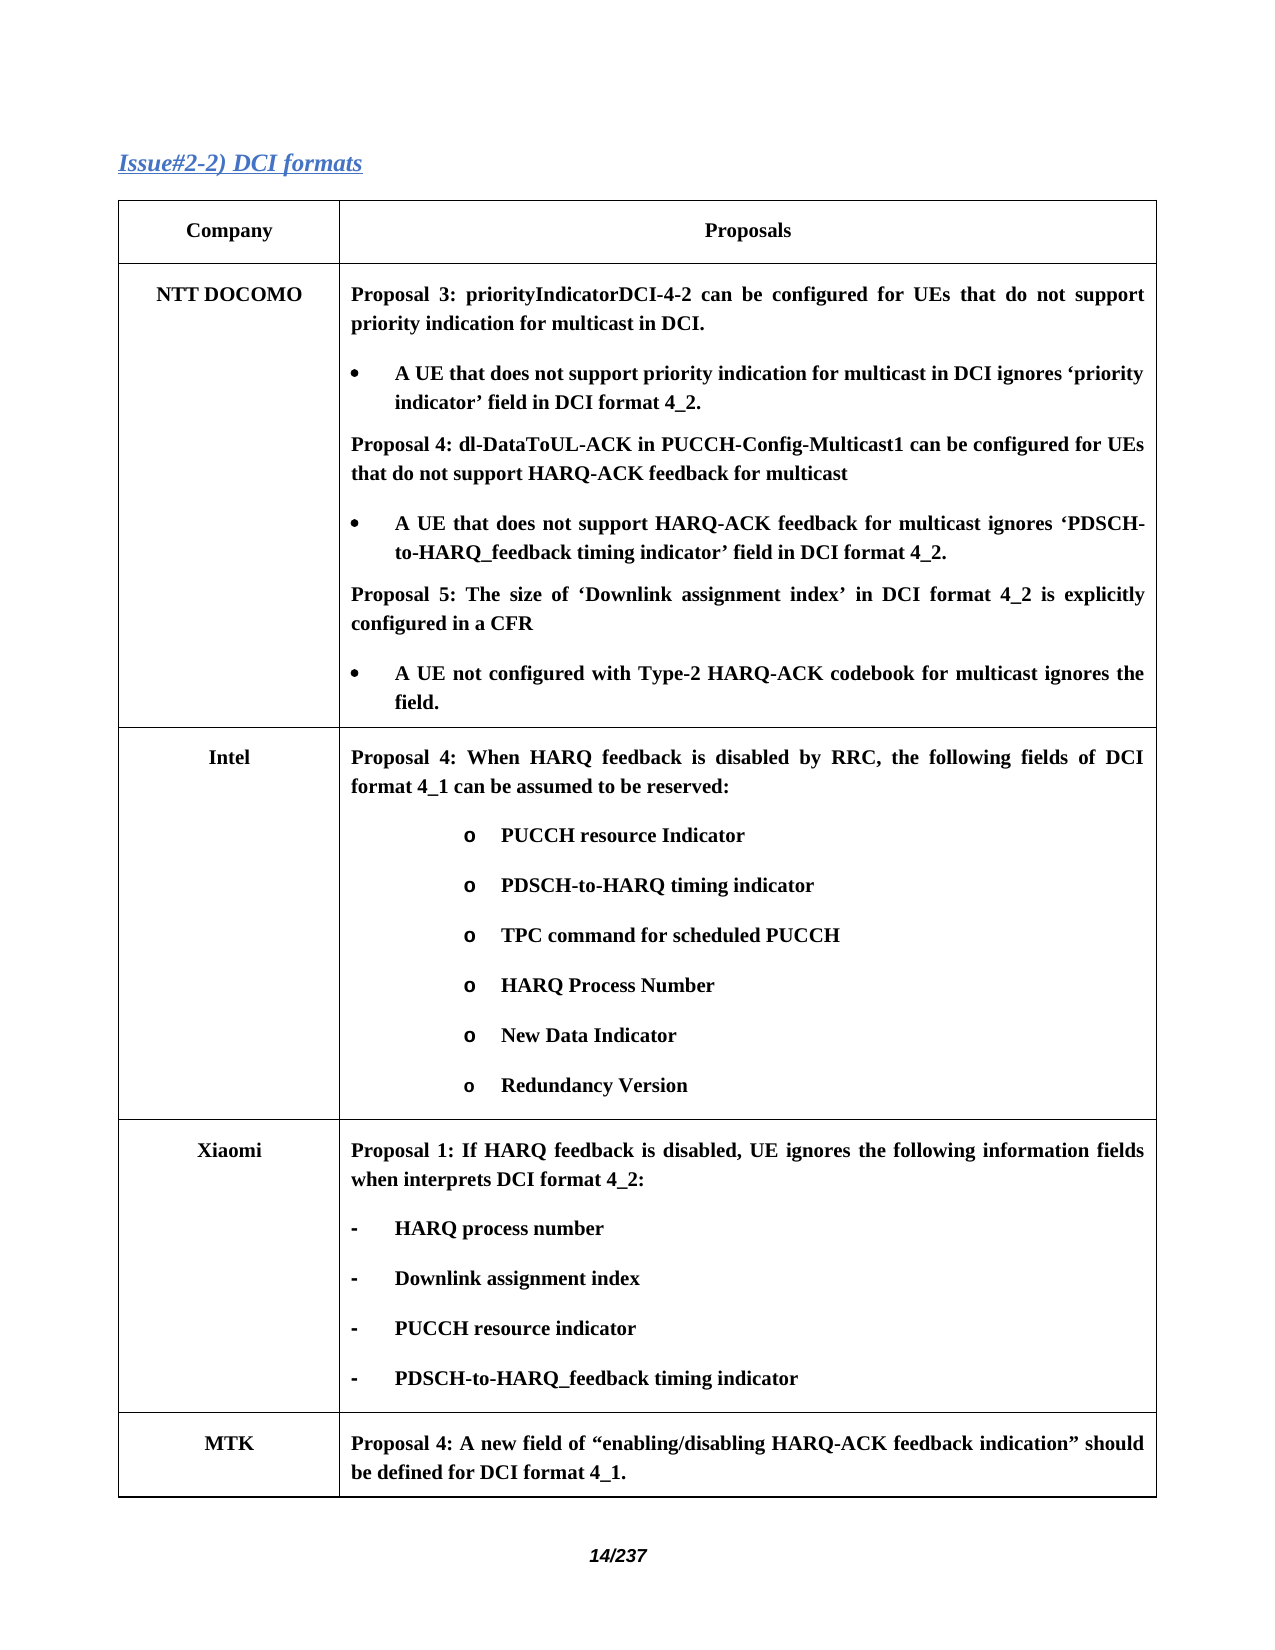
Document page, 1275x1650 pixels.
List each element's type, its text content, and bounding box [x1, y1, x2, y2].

table_header Company [119, 201, 339, 263]
subtitle Issue#2-2) DCI formats [118, 148, 1157, 176]
table_cell Xiaomi [119, 1120, 339, 1412]
table_cell Proposal 4: When HARQ feedback is disabled by RRC, the following fields of DCI format 4_1 can be assumed to be reserved: PUCCH resource Indicator PDSCH-to-HARQ timing indicator TPC command for scheduled PUCCH HARQ Process Number New Data Indicator Redundancy Version [340, 728, 1156, 1119]
table_header Proposals [340, 201, 1156, 263]
table_cell NTT DOCOMO [119, 264, 339, 727]
table_cell Proposal 1: If HARQ feedback is disabled, UE ignores the following information fields when interprets DCI format 4_2: HARQ process number Downlink assignment index PUCCH resource indicator PDSCH-to-HARQ_feedback timing indicator [340, 1120, 1156, 1412]
table_cell Intel [119, 728, 339, 1119]
table_cell MTK [119, 1413, 339, 1496]
table_cell Proposal 3: priorityIndicatorDCI-4-2 can be configured for UEs that do not support priority indication for multicast in DCI. A UE that does not support priority indication for multicast in DCI ignores ‘priority indicator’ field in DCI format 4_2. Proposal 4: dl-DataToUL-ACK in PUCCH-Config-Multicast1 can be configured for UEs that do not support HARQ-ACK feedback for multicast A UE that does not support HARQ-ACK feedback for multicast ignores ‘PDSCH-to-HARQ_feedback timing indicator’ field in DCI format 4_2. Proposal 5: The size of ‘Downlink assignment index’ in DCI format 4_2 is explicitly configured in a CFR A UE not configured with Type-2 HARQ-ACK codebook for multicast ignores the field. [340, 264, 1156, 727]
